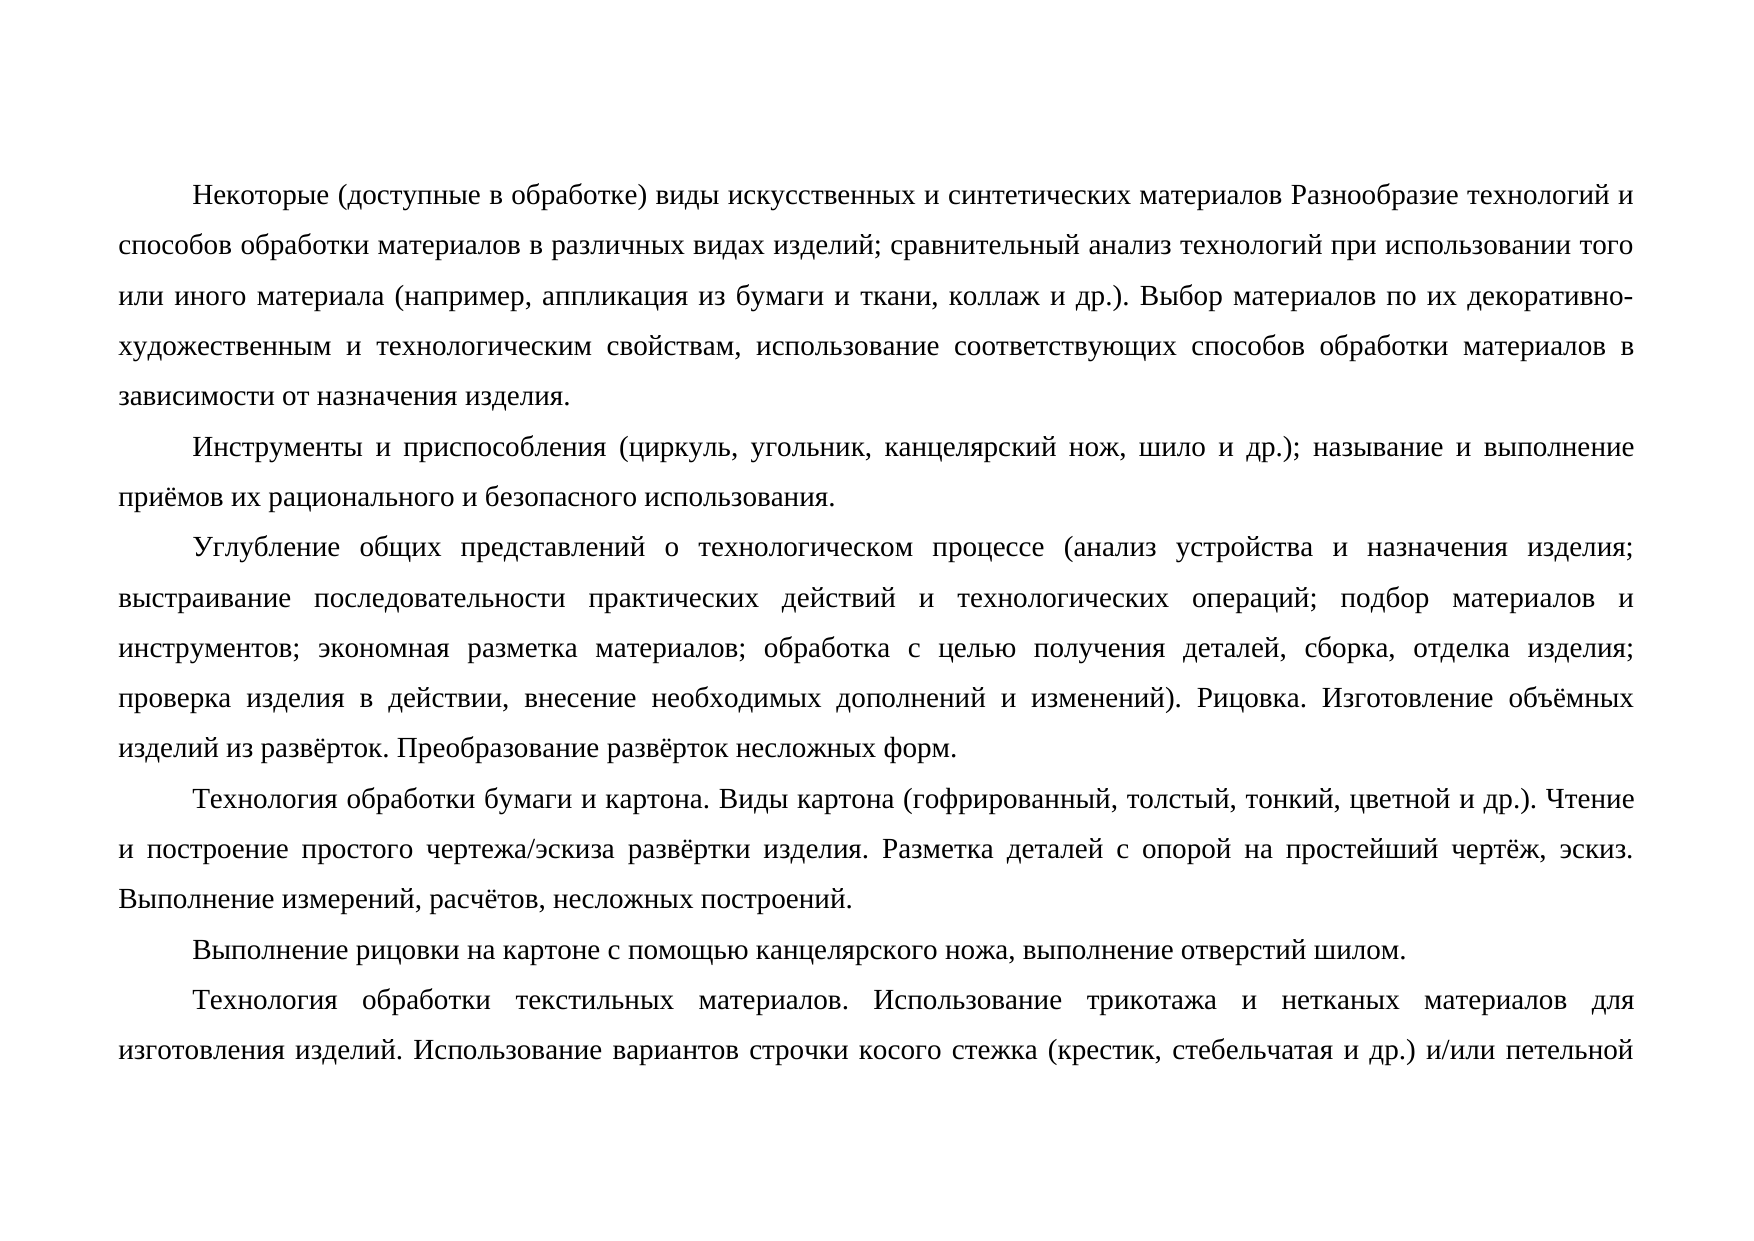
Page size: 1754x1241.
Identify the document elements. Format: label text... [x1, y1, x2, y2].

text Выполнение рицовки на картоне с помощью канцелярского ножа, выполнение отверстий шилом. [118, 932, 1636, 965]
text Углубление общих представлений о технологическом процессе (анализ устройства и назначения изделия; выстраивание последовательности практических действий и технологических операций; подбор материалов и инструментов; экономная разметка материалов; обработка с целью получения деталей, сборка, отделка изделия; проверка изделия в действии, внесение необходимых дополнений и изменений). Рицовка. Изготовление объёмных изделий из развёрток. Преобразование развёрток несложных форм. [118, 529, 1636, 764]
text Некоторые (доступные в обработке) виды искусственных и синтетических материалов Разнообразие технологий и способов обработки материалов в различных видах изделий; сравнительный анализ технологий при использовании того или иного материала (например, аппликация из бумаги и ткани, коллаж и др.). Выбор материалов по их декоративно-художественным и технологическим свойствам, использование соответствующих способов обработки материалов в зависимости от назначения изделия. [118, 177, 1636, 412]
text Инструменты и приспособления (циркуль, угольник, канцелярский нож, шило и др.); называние и выполнение приёмов их рационального и безопасного использования. [118, 429, 1636, 513]
text Технология обработки бумаги и картона. Виды картона (гофрированный, толстый, тонкий, цветной и др.). Чтение и построение простого чертежа/эскиза развёртки изделия. Разметка деталей с опорой на простейший чертёж, эскиз. Выполнение измерений, расчётов, несложных построений. [118, 781, 1636, 915]
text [118, 982, 1636, 1066]
